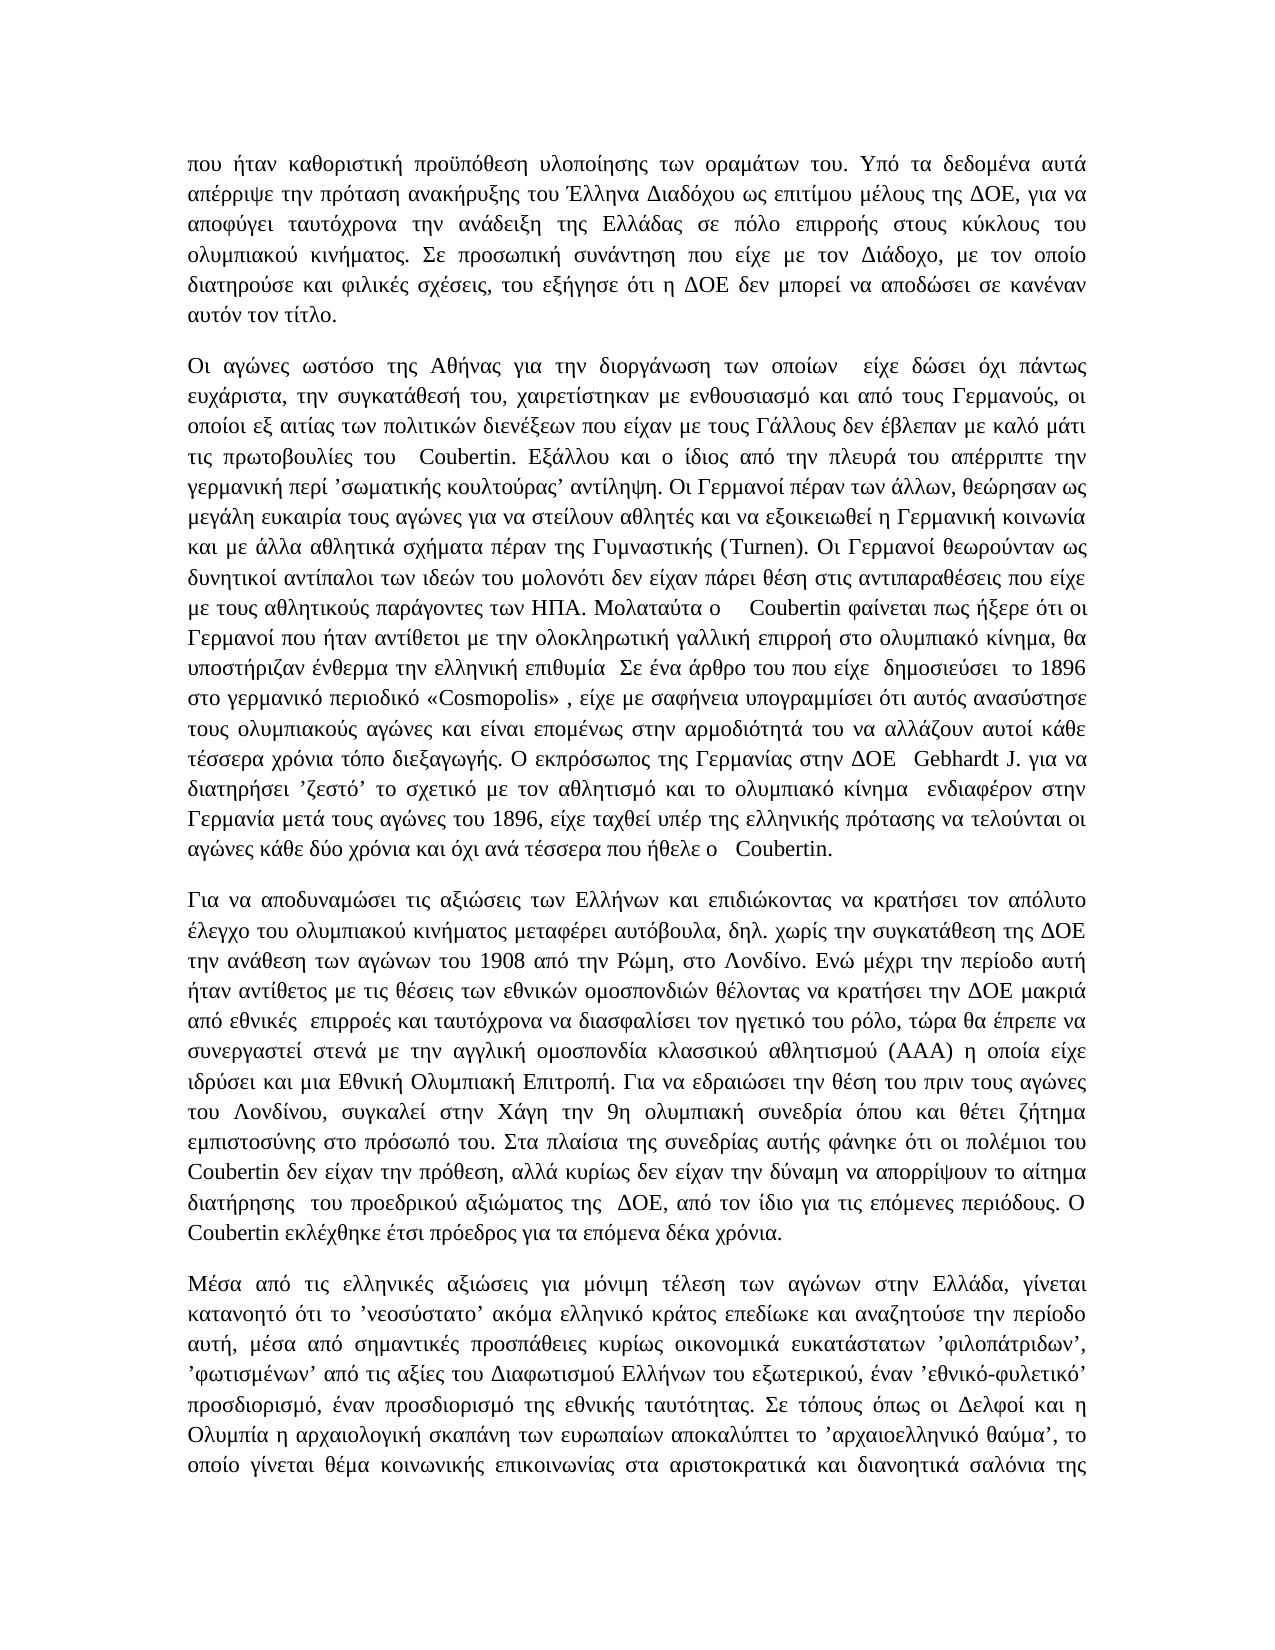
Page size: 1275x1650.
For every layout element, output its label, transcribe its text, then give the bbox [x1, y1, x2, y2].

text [187, 1270, 1087, 1477]
text Οι αγώνες ωστόσο της Αθήνας για την διοργάνωση των οποίων είχε δώσει όχι πάντως ευχάριστα, την συγκατάθεσή του, χαιρετίστηκαν με ενθουσιασμό και από τους Γερμανούς, οι οποίοι εξ αιτίας των πολιτικών διενέξεων που είχαν με τους Γάλλους δεν έβλεπαν με καλό μάτι τις πρωτοβουλίες του Coubertin. Εξάλλου και ο ίδιος από την πλευρά του απέρριπτε την γερμανική περί ’σωματικής κουλτούρας’ αντίληψη. Οι Γερμανοί πέραν των άλλων, θεώρησαν ως μεγάλη ευκαιρία τους αγώνες για να στείλουν αθλητές και να εξοικειωθεί η Γερμανική κοινωνία και με άλλα αθλητικά σχήματα πέραν της Γυμναστικής (Turnen). Οι Γερμανοί θεωρούνταν ως δυνητικοί αντίπαλοι των ιδεών του μολονότι δεν είχαν πάρει θέση στις αντιπαραθέσεις που είχε με τους αθλητικούς παράγοντες των ΗΠΑ. Μολαταύτα ο Coubertin φαίνεται πως ήξερε ότι οι Γερμανοί που ήταν αντίθετοι με την ολοκληρωτική γαλλική επιρροή στο ολυμπιακό κίνημα, θα υποστήριζαν ένθερμα την ελληνική επιθυμία Σε ένα άρθρο του που είχε δημοσιεύσει το 1896 στο γερμανικό περιοδικό «Cosmopolis» , είχε με σαφήνεια υπογραμμίσει ότι αυτός ανασύστησε τους ολυμπιακούς αγώνες και είναι επομένως στην αρμοδιότητά του να αλλάζουν αυτοί κάθε τέσσερα χρόνια τόπο διεξαγωγής. Ο εκπρόσωπος της Γερμανίας στην ΔΟΕ Gebhardt J. για να διατηρήσει ’ζεστό’ το σχετικό με τον αθλητισμό και το ολυμπιακό κίνημα ενδιαφέρον στην Γερμανία μετά τους αγώνες του 1896, είχε ταχθεί υπέρ της ελληνικής πρότασης να τελούνται οι αγώνες κάθε δύο χρόνια και όχι ανά τέσσερα που ήθελε ο Coubertin. [187, 352, 1087, 862]
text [187, 150, 1087, 327]
text Για να αποδυναμώσει τις αξιώσεις των Ελλήνων και επιδιώκοντας να κρατήσει τον απόλυτο έλεγχο του ολυμπιακού κινήματος μεταφέρει αυτόβουλα, δηλ. χωρίς την συγκατάθεση της ΔΟΕ την ανάθεση των αγώνων του 1908 από την Ρώμη, στο Λονδίνο. Ενώ μέχρι την περίοδο αυτή ήταν αντίθετος με τις θέσεις των εθνικών ομοσπονδιών θέλοντας να κρατήσει την ΔΟΕ μακριά από εθνικές επιρροές και ταυτόχρονα να διασφαλίσει τον ηγετικό του ρόλο, τώρα θα έπρεπε να συνεργαστεί στενά με την αγγλική ομοσπονδία κλασσικού αθλητισμού (ΑΑΑ) η οποία είχε ιδρύσει και μια Εθνική Ολυμπιακή Επιτροπή. Για να εδραιώσει την θέση του πριν τους αγώνες του Λονδίνου, συγκαλεί στην Χάγη την 9η ολυμπιακή συνεδρία όπου και θέτει ζήτημα εμπιστοσύνης στο πρόσωπό του. Στα πλαίσια της συνεδρίας αυτής φάνηκε ότι οι πολέμιοι του Coubertin δεν είχαν την πρόθεση, αλλά κυρίως δεν είχαν την δύναμη να απορρίψουν το αίτημα διατήρησης του προεδρικού αξιώματος της ΔΟΕ, από τον ίδιο για τις επόμενες περιόδους. Ο Coubertin εκλέχθηκε έτσι πρόεδρος για τα επόμενα δέκα χρόνια. [187, 886, 1087, 1245]
